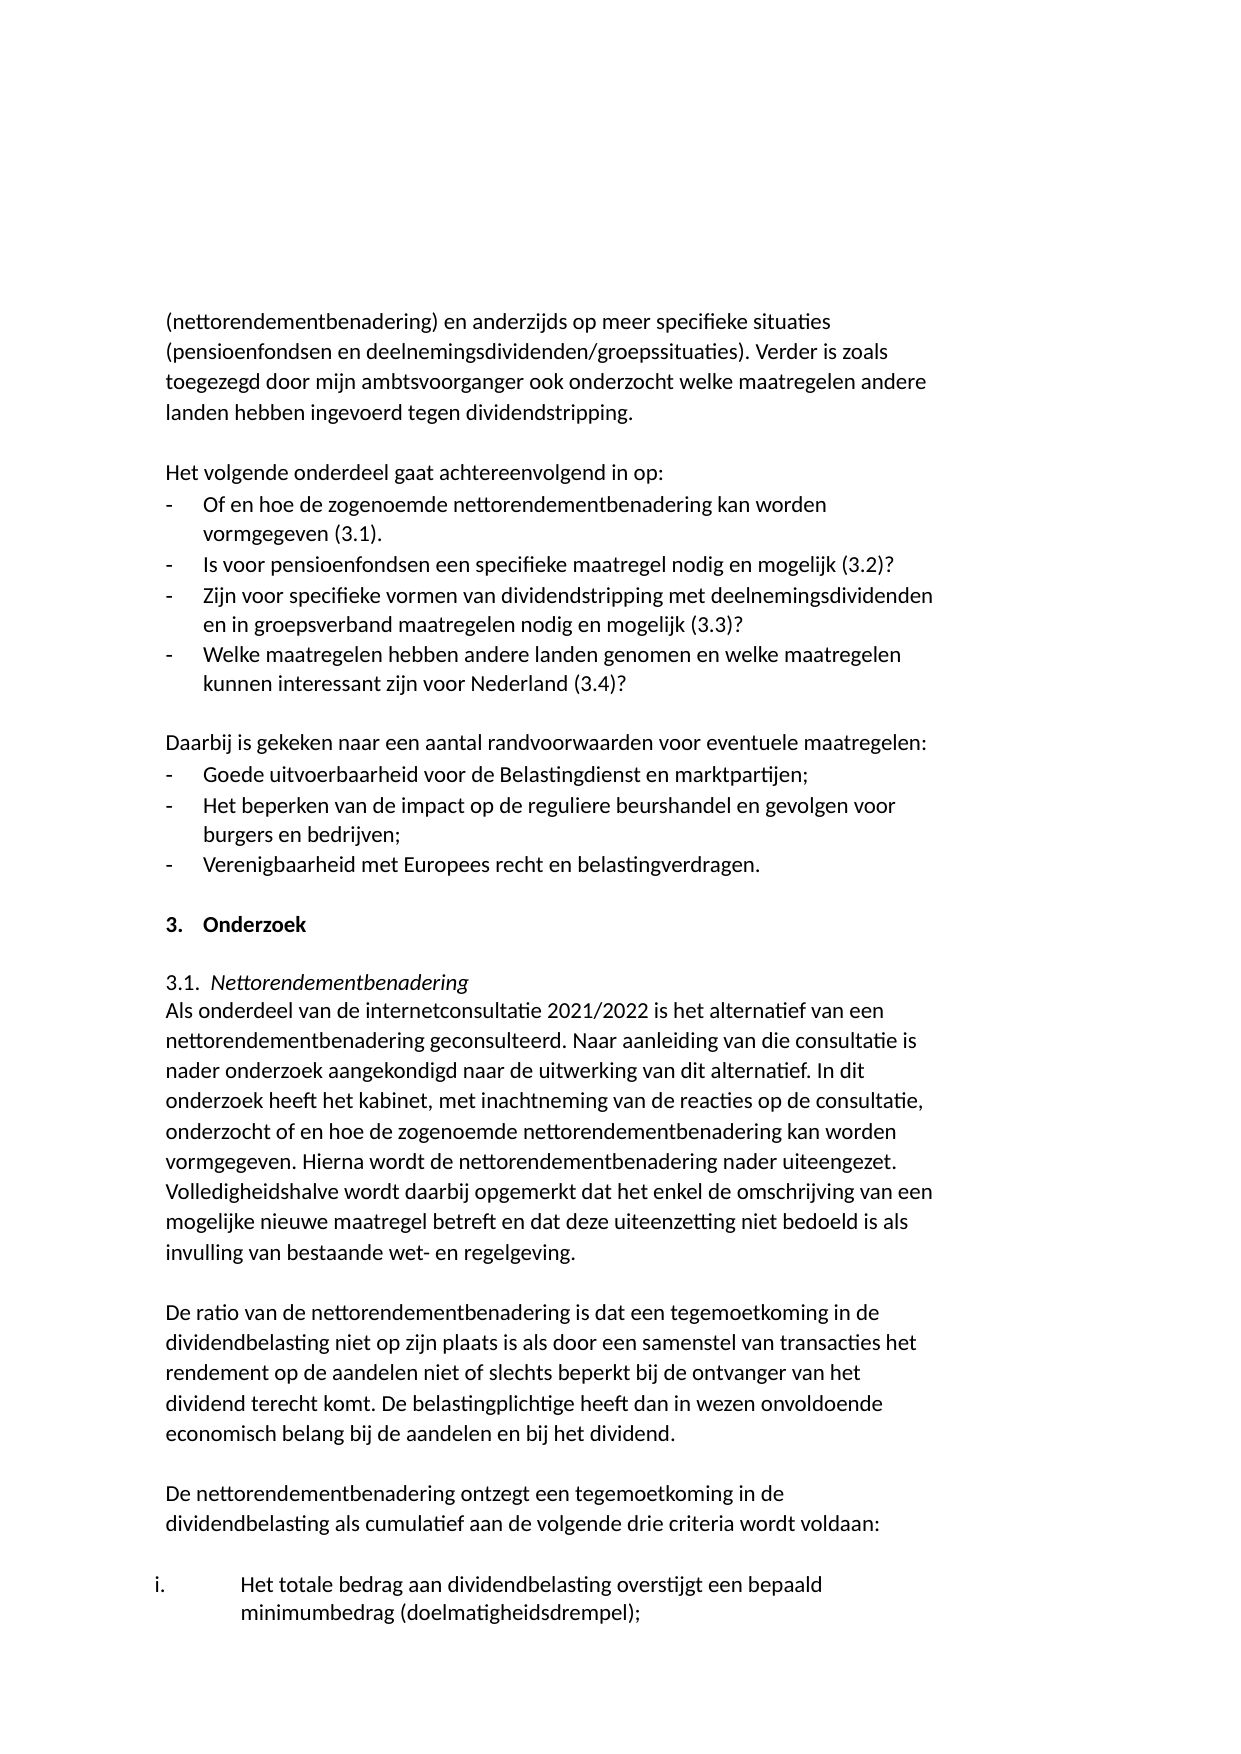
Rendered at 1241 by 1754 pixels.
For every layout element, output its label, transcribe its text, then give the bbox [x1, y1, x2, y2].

list Onderzoek [165, 910, 945, 938]
list Verenigbaarheid met Europees recht en belastingverdragen. [165, 848, 945, 879]
list Is voor pensioenfondsen een specifieke maatregel nodig en mogelijk (3.2)? [165, 548, 945, 579]
list Zijn voor specifieke vormen van dividendstripping met deelnemingsdividenden en in groepsverband maatregelen nodig en mogelijk (3.3)? [165, 579, 945, 638]
text De nettorendementbenadering ontzegt een tegemoetkoming in de dividendbelasting als cumulatief aan de volgende drie criteria wordt voldaan: [165, 1479, 945, 1538]
text Het volgende onderdeel gaat achtereenvolgend in op: [165, 458, 945, 486]
text Daarbij is gekeken naar een aantal randvoorwaarden voor eventuele maatregelen: [165, 728, 945, 756]
list Welke maatregelen hebben andere landen genomen en welke maatregelen kunnen interessant zijn voor Nederland (3.4)? [165, 638, 945, 697]
text De ratio van de nettorendementbenadering is dat een tegemoetkoming in de dividendbelasting niet op zijn plaats is als door een samenstel van transacties het rendement op de aandelen niet of slechts beperkt bij de ontvanger van het dividend terecht komt. De belastingplichtige heeft dan in wezen onvoldoende economisch belang bij de aandelen en bij het dividend. [165, 1298, 945, 1447]
list Het beperken van de impact op de reguliere beurshandel en gevolgen voor burgers en bedrijven; [165, 789, 945, 848]
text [165, 307, 945, 426]
list Of en hoe de zogenoemde nettorendementbenadering kan worden vormgegeven (3.1). [165, 488, 945, 548]
text Als onderdeel van de internetconsultatie 2021/2022 is het alternatief van een nettorendementbenadering geconsulteerd. Naar aanleiding van die consultatie is nader onderzoek aangekondigd naar de uitwerking van dit alternatief. In dit onderzoek heeft het kabinet, met inachtneming van de reacties op de consultatie, onderzocht of en hoe de zogenoemde nettorendementbenadering kan worden vormgegeven. Hierna wordt de nettorendementbenadering nader uiteengezet. Volledigheidshalve wordt daarbij opgemerkt dat het enkel de omschrijving van een mogelijke nieuwe maatregel betreft en dat deze uiteenzetting niet bedoeld is als invulling van bestaande wet- en regelgeving. [165, 996, 945, 1266]
list Het totale bedrag aan dividendbelasting overstijgt een bepaald minimumbedrag (doelmatigheidsdrempel); [165, 1570, 945, 1626]
list Goede uitvoerbaarheid voor de Belastingdienst en marktpartijen; [165, 758, 945, 789]
list Nettorendementbenadering [165, 968, 945, 996]
